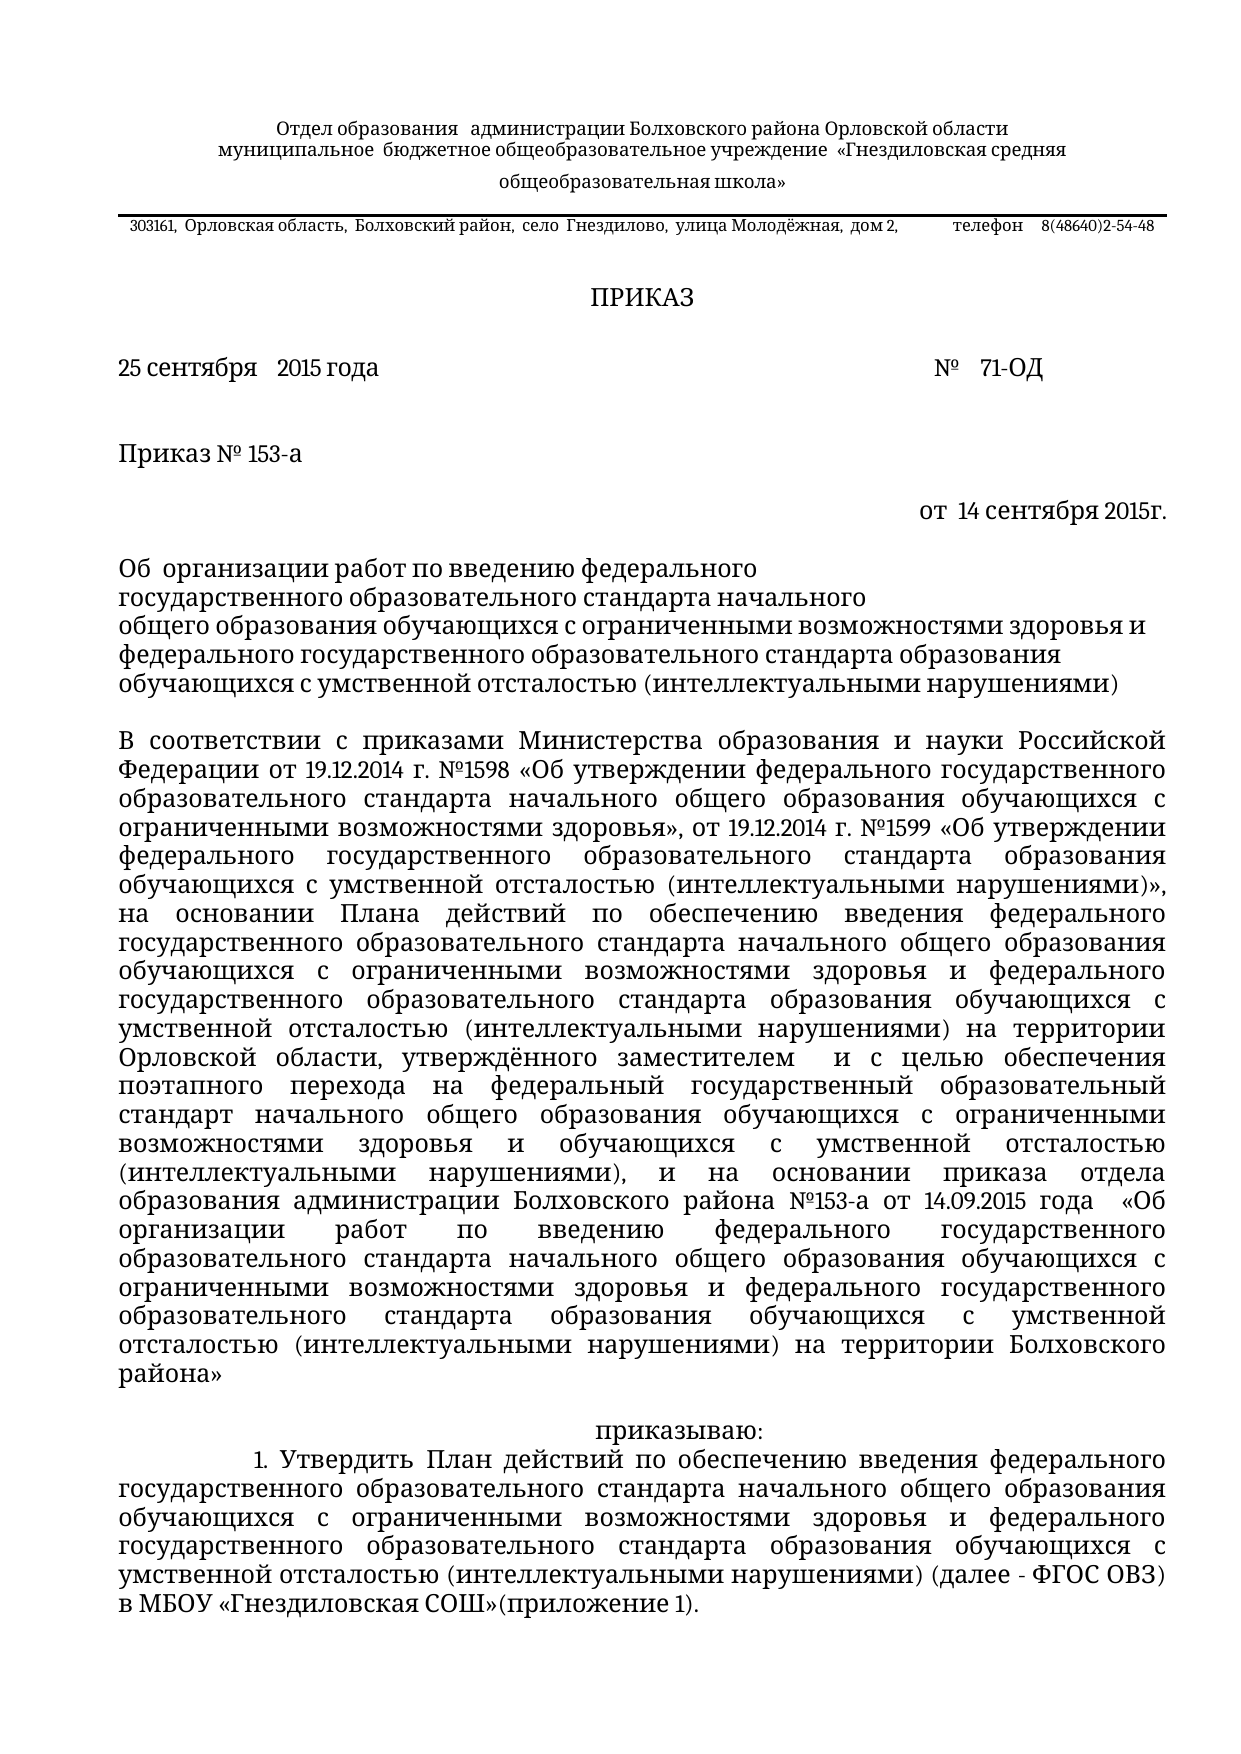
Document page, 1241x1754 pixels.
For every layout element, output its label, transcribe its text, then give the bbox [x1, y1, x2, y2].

text от 14 сентября 2015г. [118, 497, 1167, 526]
text Отдел образования администрации Болховского района Орловской области [118, 118, 1167, 140]
text общего образования обучающихся с ограниченными возможностями здоровья и федерального государственного образовательного стандарта образования [118, 612, 1167, 670]
text обучающихся с умственной отсталостью (интеллектуальными нарушениями) [118, 670, 1167, 698]
text приказываю: [118, 1417, 1167, 1446]
text 25 сентября 2015 года № 71-ОД [118, 353, 1167, 382]
text В соответствии с приказами Министерства образования и науки Российской Федерации от 19.12.2014 г. №1598 «Об утверждении федерального государственного образовательного стандарта начального общего образования обучающихся с ограниченными возможностями здоровья», от 19.12.2014 г. №1599 «Об утверждении федерального государственного образовательного стандарта образования обучающихся с умственной отсталостью (интеллектуальными нарушениями)», на основании Плана действий по обеспечению введения федерального государственного образовательного стандарта начального общего образования обучающихся с ограниченными возможностями здоровья и федерального государственного образовательного стандарта образования обучающихся с умственной отсталостью (интеллектуальными нарушениями) на территории Орловской области, утверждённого заместителем и с целью обеспечения поэтапного перехода на федеральный государственный образовательный стандарт начального общего образования обучающихся с ограниченными возможностями здоровья и обучающихся с умственной отсталостью (интеллектуальными нарушениями), и на основании приказа отдела образования администрации Болховского района №153-а от 14.09.2015 года «Об организации работ по введению федерального государственного образовательного стандарта начального общего образования обучающихся с ограниченными возможностями здоровья и федерального государственного образовательного стандарта образования обучающихся с умственной отсталостью (интеллектуальными нарушениями) на территории Болховского района» [118, 727, 1167, 1388]
text муниципальное бюджетное общеобразовательное учреждение «Гнездиловская средняя общеобразовательная школа» [118, 140, 1167, 193]
text 303161, Орловская область, Болховский район, село Гнездилово, улица Молодёжная, дом 2, телефон 8(48640)2-54-48 [118, 217, 1167, 236]
text Приказ № 153-а [118, 440, 1167, 468]
text государственного образовательного стандарта начального [118, 583, 1167, 612]
text ПРИКАЗ [118, 284, 1167, 313]
text 1. Утвердить План действий по обеспечению введения федерального государственного образовательного стандарта начального общего образования обучающихся с ограниченными возможностями здоровья и федерального государственного образовательного стандарта образования обучающихся с умственной отсталостью (интеллектуальными нарушениями) (далее - ФГОС ОВЗ) в МБОУ «Гнездиловская СОШ»(приложение 1). [118, 1446, 1167, 1618]
text Об организации работ по введению федерального [118, 555, 1167, 583]
